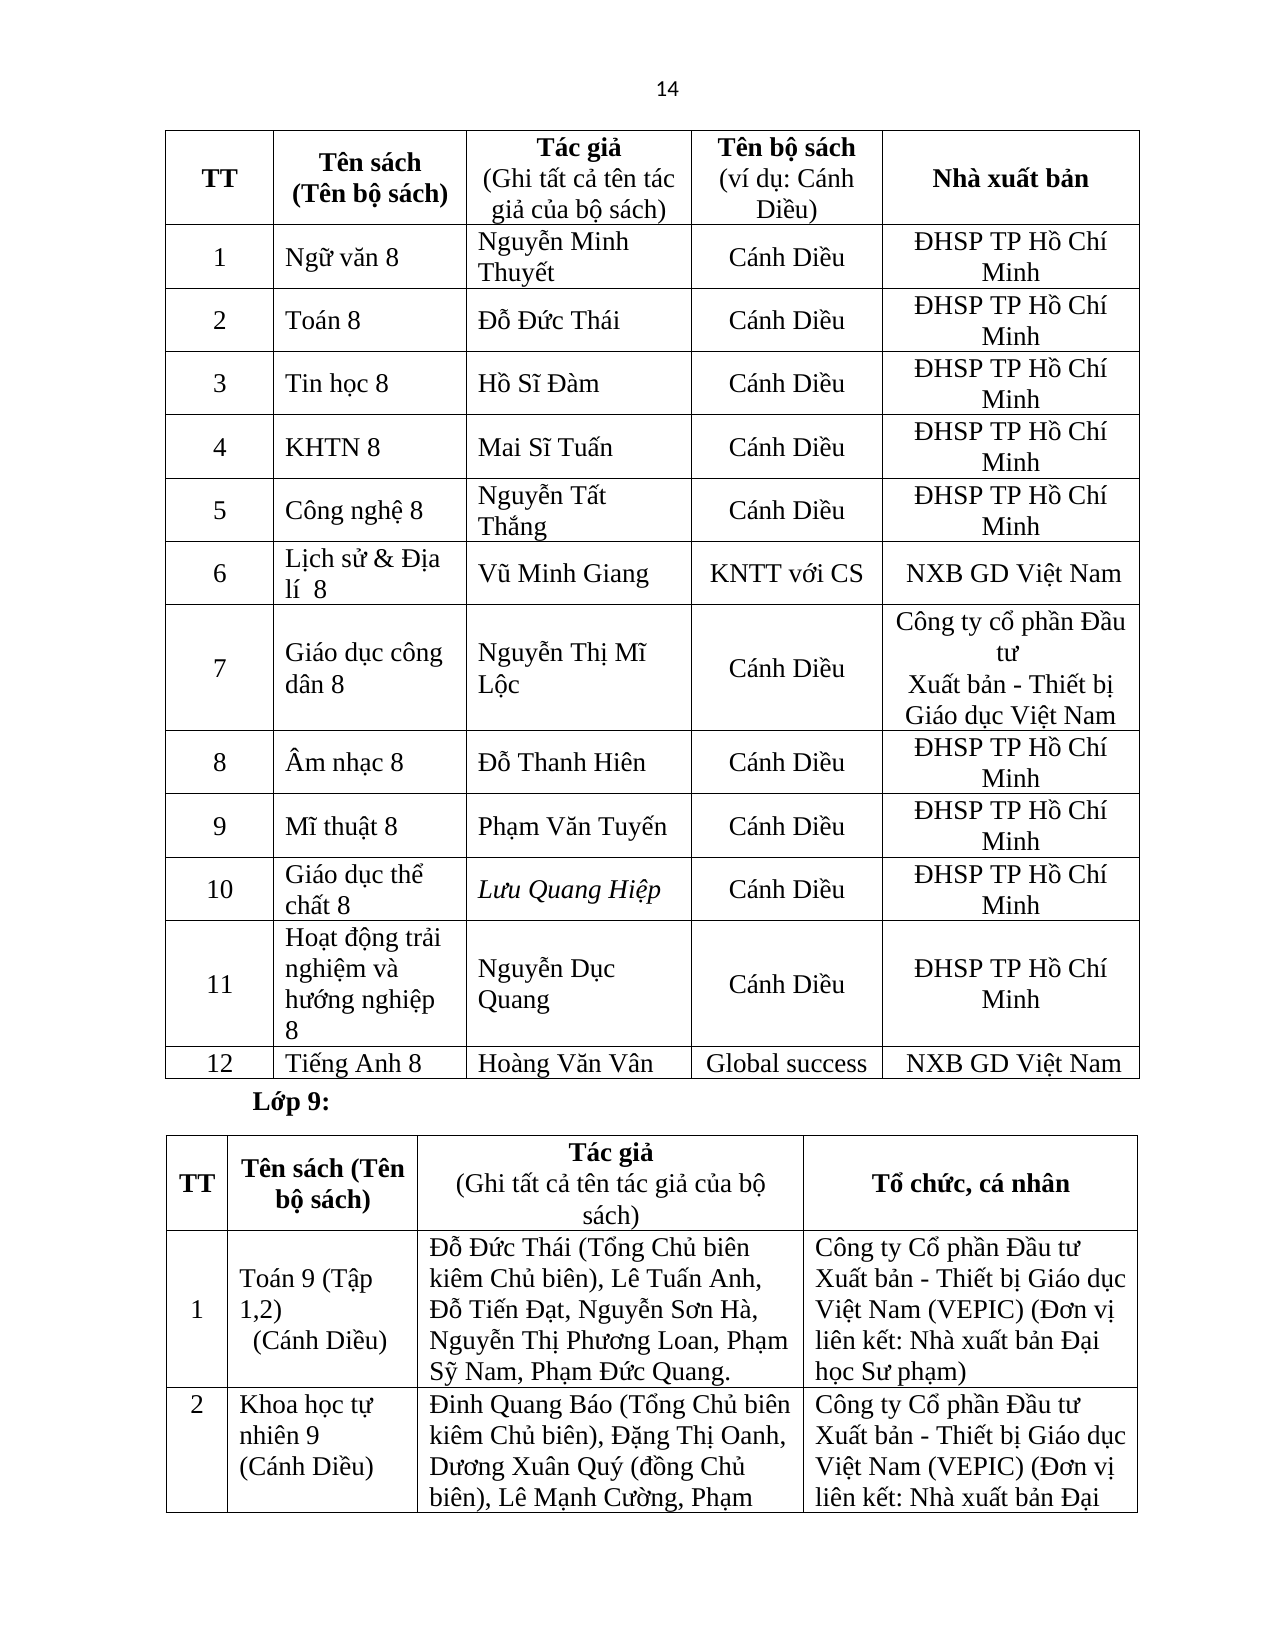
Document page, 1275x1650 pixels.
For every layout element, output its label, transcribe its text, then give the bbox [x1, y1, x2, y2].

table_cell Mĩ thuật 8 [274, 794, 466, 857]
table_header TT [167, 1136, 227, 1230]
table_header Nhà xuất bản [883, 131, 1139, 224]
table_cell 6 [166, 542, 273, 604]
table_cell Tin học 8 [274, 352, 466, 414]
table_header Tên bộ sách (ví dụ: Cánh Diều) [692, 131, 882, 224]
table_header TT [166, 131, 273, 224]
table_cell 1 [166, 225, 273, 288]
table_cell Công nghệ 8 [274, 479, 466, 541]
table_cell Hoạt động trải nghiệm và hướng nghiệp 8 [274, 921, 466, 1046]
table_header Tác giả (Ghi tất cả tên tác giả của bộ sách) [418, 1136, 803, 1230]
table_cell ĐHSP TP Hồ Chí Minh [883, 479, 1139, 541]
table_cell Mai Sĩ Tuấn [467, 415, 691, 478]
table_cell Toán 9 (Tập 1,2) (Cánh Diều) [228, 1231, 417, 1387]
table_cell ĐHSP TP Hồ Chí Minh [883, 289, 1139, 351]
table_cell Phạm Văn Tuyến [467, 794, 691, 857]
table_cell Hoàng Văn Vân [467, 1047, 691, 1078]
table_cell 12 [166, 1047, 273, 1078]
table_cell 9 [166, 794, 273, 857]
table_header Tên sách (Tên bộ sách) [274, 131, 466, 224]
table_cell Cánh Diều [692, 352, 882, 414]
table_cell Nguyễn Tất Thắng [467, 479, 691, 541]
table_cell Khoa học tự nhiên 9 (Cánh Diều) [228, 1388, 417, 1512]
table_cell Cánh Diều [692, 921, 882, 1046]
table_cell Nguyễn Thị Mĩ Lộc [467, 605, 691, 730]
table_cell Âm nhạc 8 [274, 731, 466, 793]
text Lớp 9: [177, 1085, 1157, 1116]
table_cell 4 [166, 415, 273, 478]
table_cell 7 [166, 605, 273, 730]
table_cell ĐHSP TP Hồ Chí Minh [883, 225, 1139, 288]
table_cell Toán 8 [274, 289, 466, 351]
table_cell Hồ Sĩ Đàm [467, 352, 691, 414]
table_cell Cánh Diều [692, 731, 882, 793]
table_cell 8 [166, 731, 273, 793]
table_cell Cánh Diều [692, 605, 882, 730]
table_cell Công ty cổ phần Đầu tư Xuất bản - Thiết bị Giáo dục Việt Nam [883, 605, 1139, 730]
table_cell ĐHSP TP Hồ Chí Minh [883, 794, 1139, 857]
table_cell Cánh Diều [692, 225, 882, 288]
table_cell Giáo dục thể chất 8 [274, 858, 466, 920]
table_cell Cánh Diều [692, 479, 882, 541]
table_cell 5 [166, 479, 273, 541]
table_cell 11 [166, 921, 273, 1046]
table_cell Đỗ Đức Thái (Tổng Chủ biên kiêm Chủ biên), Lê Tuấn Anh, Đỗ Tiến Đạt, Nguyễn Sơn Hà, Nguyễn Thị Phương Loan, Phạm Sỹ Nam, Phạm Đức Quang. [418, 1231, 803, 1387]
table_cell Tiếng Anh 8 [274, 1047, 466, 1078]
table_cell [418, 1388, 803, 1512]
table_cell ĐHSP TP Hồ Chí Minh [883, 415, 1139, 478]
table_header Tác giả (Ghi tất cả tên tác giả của bộ sách) [467, 131, 691, 224]
table_cell Lưu Quang Hiệp [467, 858, 691, 920]
table_header Tổ chức, cá nhân [804, 1136, 1137, 1230]
table_cell Global success [692, 1047, 882, 1078]
table_cell 2 [167, 1388, 227, 1512]
table_cell Giáo dục công dân 8 [274, 605, 466, 730]
table_cell Nguyễn Dục Quang [467, 921, 691, 1046]
table_cell Cánh Diều [692, 858, 882, 920]
table_cell KNTT với CS [692, 542, 882, 604]
table_cell Đỗ Đức Thái [467, 289, 691, 351]
table_cell ĐHSP TP Hồ Chí Minh [883, 731, 1139, 793]
table_cell Đỗ Thanh Hiên [467, 731, 691, 793]
table_header Tên sách (Tên bộ sách) [228, 1136, 417, 1230]
table_cell Công ty Cổ phần Đầu tư Xuất bản - Thiết bị Giáo dục Việt Nam (VEPIC) (Đơn vị liên kết: Nhà xuất bản Đại học Sư phạm) [804, 1231, 1137, 1387]
table_cell NXB GD Việt Nam [883, 1047, 1139, 1078]
table_cell 1 [167, 1231, 227, 1387]
table_cell Nguyễn Minh Thuyết [467, 225, 691, 288]
table_cell 3 [166, 352, 273, 414]
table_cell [804, 1388, 1137, 1512]
table_cell ĐHSP TP Hồ Chí Minh [883, 921, 1139, 1046]
table_cell Vũ Minh Giang [467, 542, 691, 604]
table_cell KHTN 8 [274, 415, 466, 478]
table_cell ĐHSP TP Hồ Chí Minh [883, 858, 1139, 920]
table_cell NXB GD Việt Nam [883, 542, 1139, 604]
table_cell Cánh Diều [692, 289, 882, 351]
table_cell Lịch sử & Địa lí 8 [274, 542, 466, 604]
table_cell 10 [166, 858, 273, 920]
table_cell 2 [166, 289, 273, 351]
table_cell Cánh Diều [692, 415, 882, 478]
table_cell Cánh Diều [692, 794, 882, 857]
table_cell ĐHSP TP Hồ Chí Minh [883, 352, 1139, 414]
table_cell Ngữ văn 8 [274, 225, 466, 288]
